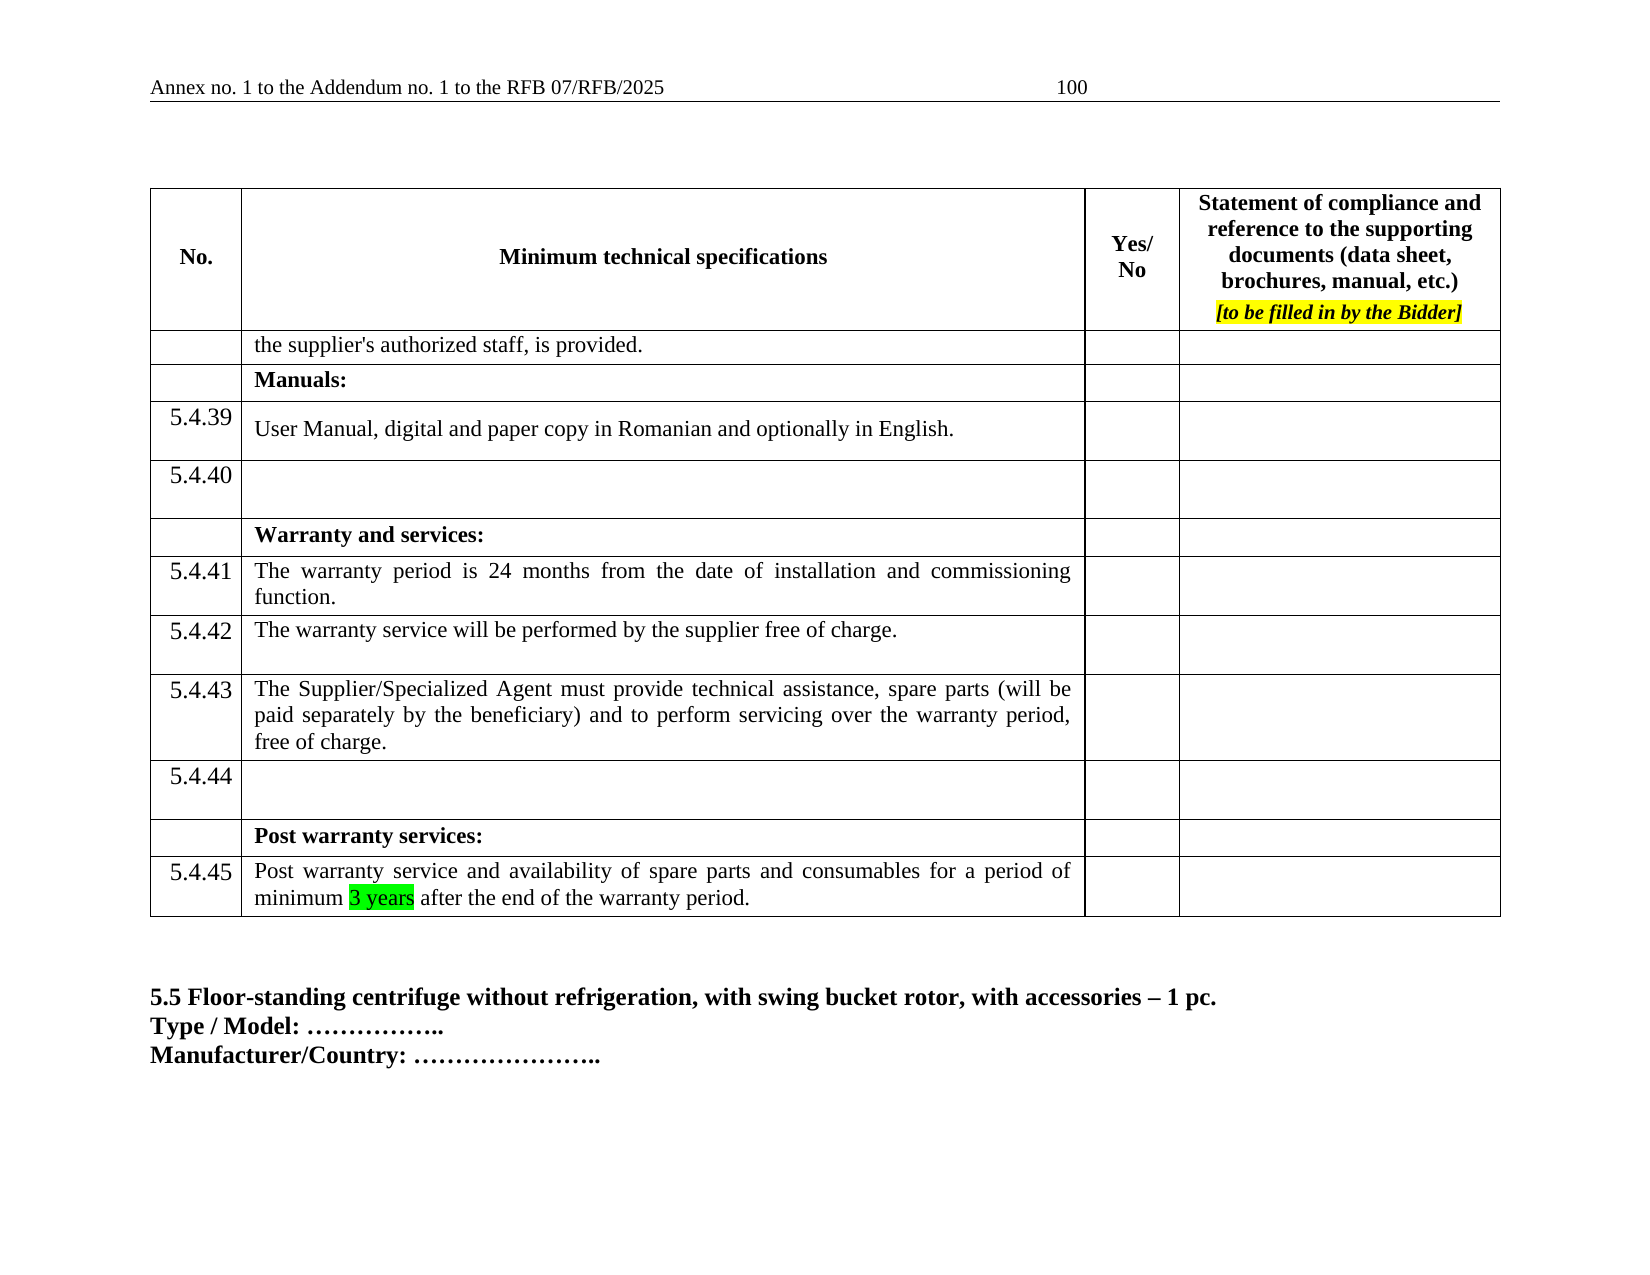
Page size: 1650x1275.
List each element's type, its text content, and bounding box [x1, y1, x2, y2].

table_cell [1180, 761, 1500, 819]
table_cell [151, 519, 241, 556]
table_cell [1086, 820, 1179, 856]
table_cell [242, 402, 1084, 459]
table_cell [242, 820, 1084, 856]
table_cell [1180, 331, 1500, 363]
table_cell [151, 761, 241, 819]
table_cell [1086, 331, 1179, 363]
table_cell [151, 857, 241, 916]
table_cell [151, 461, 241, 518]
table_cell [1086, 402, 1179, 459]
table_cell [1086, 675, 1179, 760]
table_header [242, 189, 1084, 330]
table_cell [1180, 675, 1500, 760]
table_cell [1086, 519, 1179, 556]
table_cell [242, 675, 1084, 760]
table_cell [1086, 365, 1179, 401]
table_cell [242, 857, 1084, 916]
text Type / Model: …………….. [150, 1011, 1500, 1040]
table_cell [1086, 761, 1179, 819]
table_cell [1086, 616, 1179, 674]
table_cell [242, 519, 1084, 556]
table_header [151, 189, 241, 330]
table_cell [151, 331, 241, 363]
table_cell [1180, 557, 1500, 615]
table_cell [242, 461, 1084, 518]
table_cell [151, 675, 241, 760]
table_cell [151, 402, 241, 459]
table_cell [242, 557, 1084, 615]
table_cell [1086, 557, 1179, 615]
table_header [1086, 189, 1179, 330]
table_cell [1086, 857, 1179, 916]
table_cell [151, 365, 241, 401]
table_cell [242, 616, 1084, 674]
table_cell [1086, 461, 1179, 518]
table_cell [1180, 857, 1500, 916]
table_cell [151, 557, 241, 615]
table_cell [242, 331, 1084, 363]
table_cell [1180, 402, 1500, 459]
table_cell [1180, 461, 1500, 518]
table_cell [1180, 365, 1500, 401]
text Manufacturer/Country: ………………….. [150, 1040, 1500, 1068]
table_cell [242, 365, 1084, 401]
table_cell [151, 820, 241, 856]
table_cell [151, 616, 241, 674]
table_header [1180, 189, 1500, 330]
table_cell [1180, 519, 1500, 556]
list Floor-standing centrifuge without refrigeration, with swing bucket rotor, with accessories – 1 pc. [150, 982, 1500, 1011]
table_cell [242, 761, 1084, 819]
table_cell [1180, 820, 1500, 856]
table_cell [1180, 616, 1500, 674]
